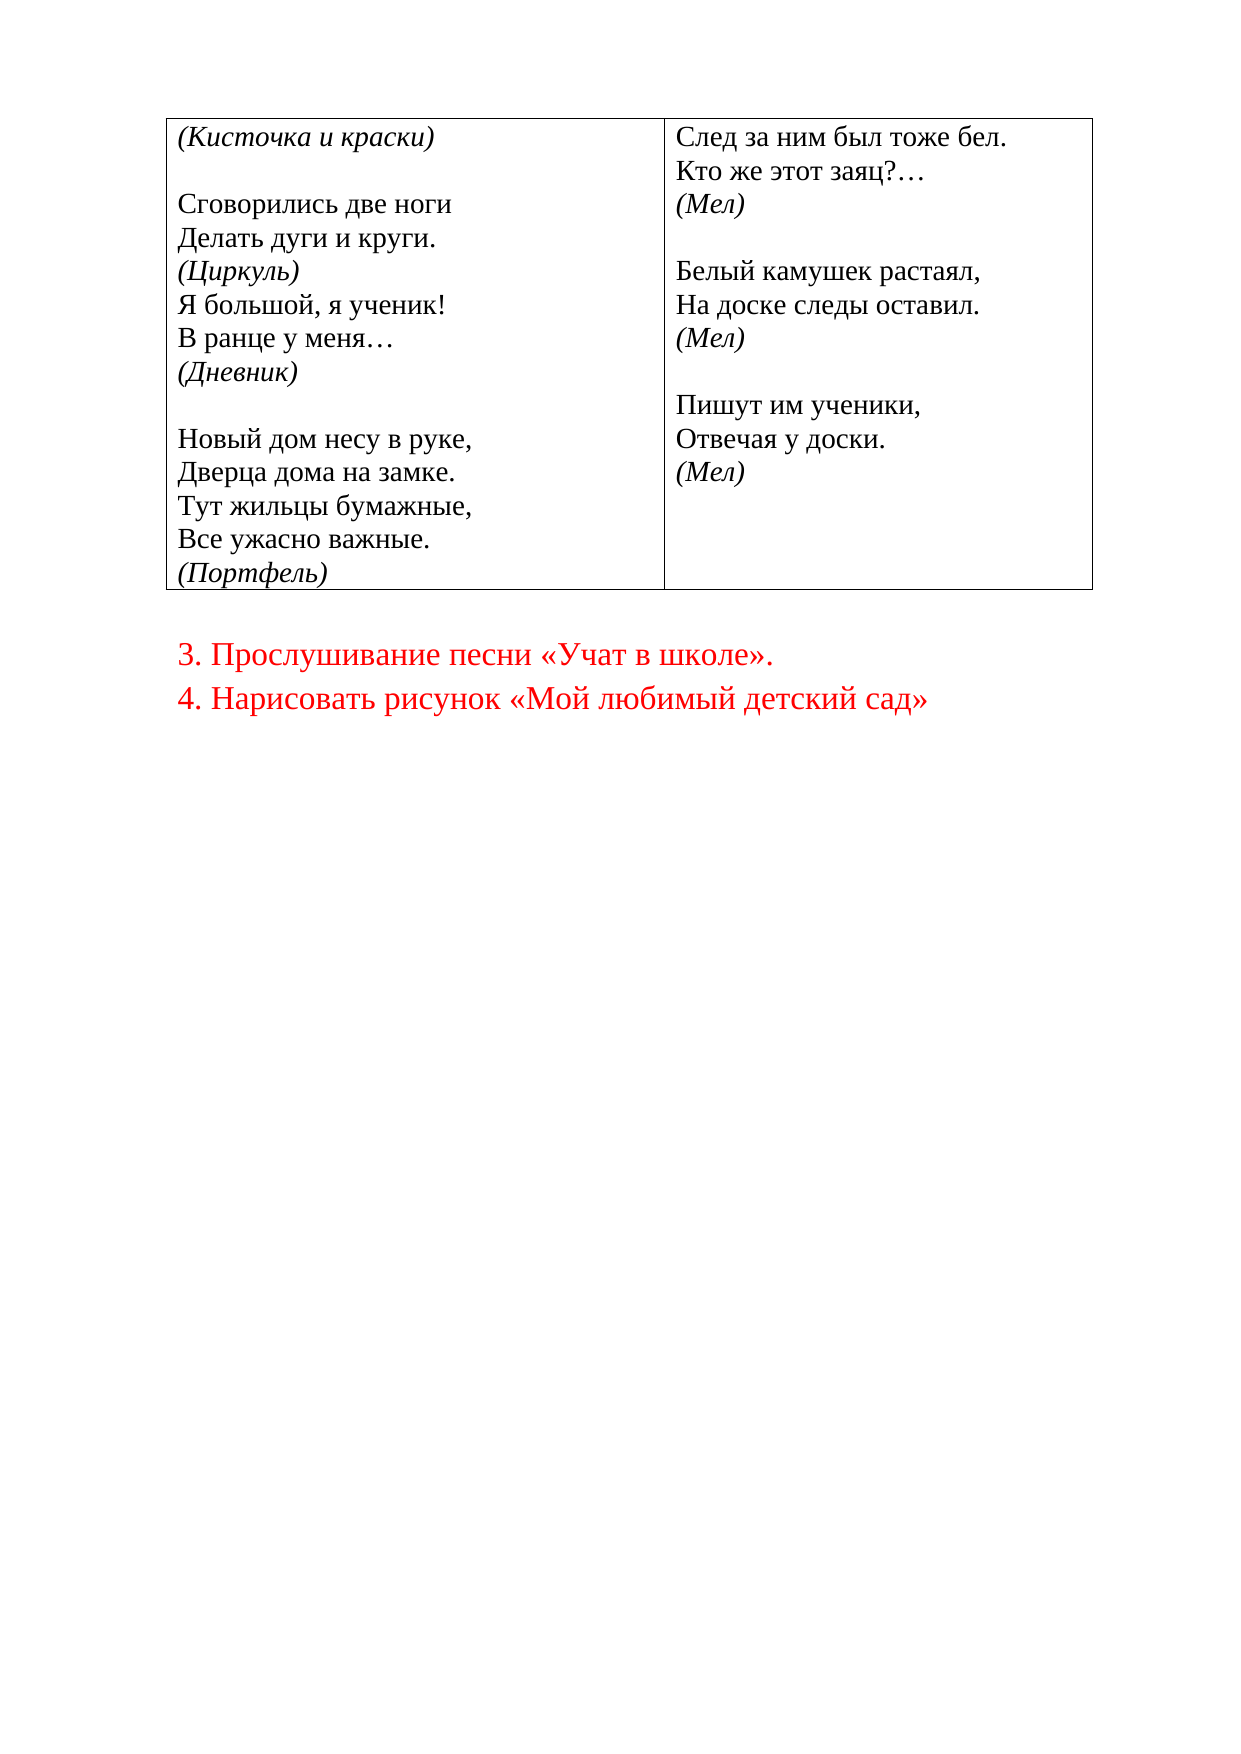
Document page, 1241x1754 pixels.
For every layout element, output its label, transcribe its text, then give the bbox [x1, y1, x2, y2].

list 4. Нарисовать рисунок «Мой любимый детский сад» [177, 678, 1152, 716]
list 3. Прослушивание песни «Учат в школе». [177, 634, 1152, 672]
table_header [665, 119, 1092, 589]
